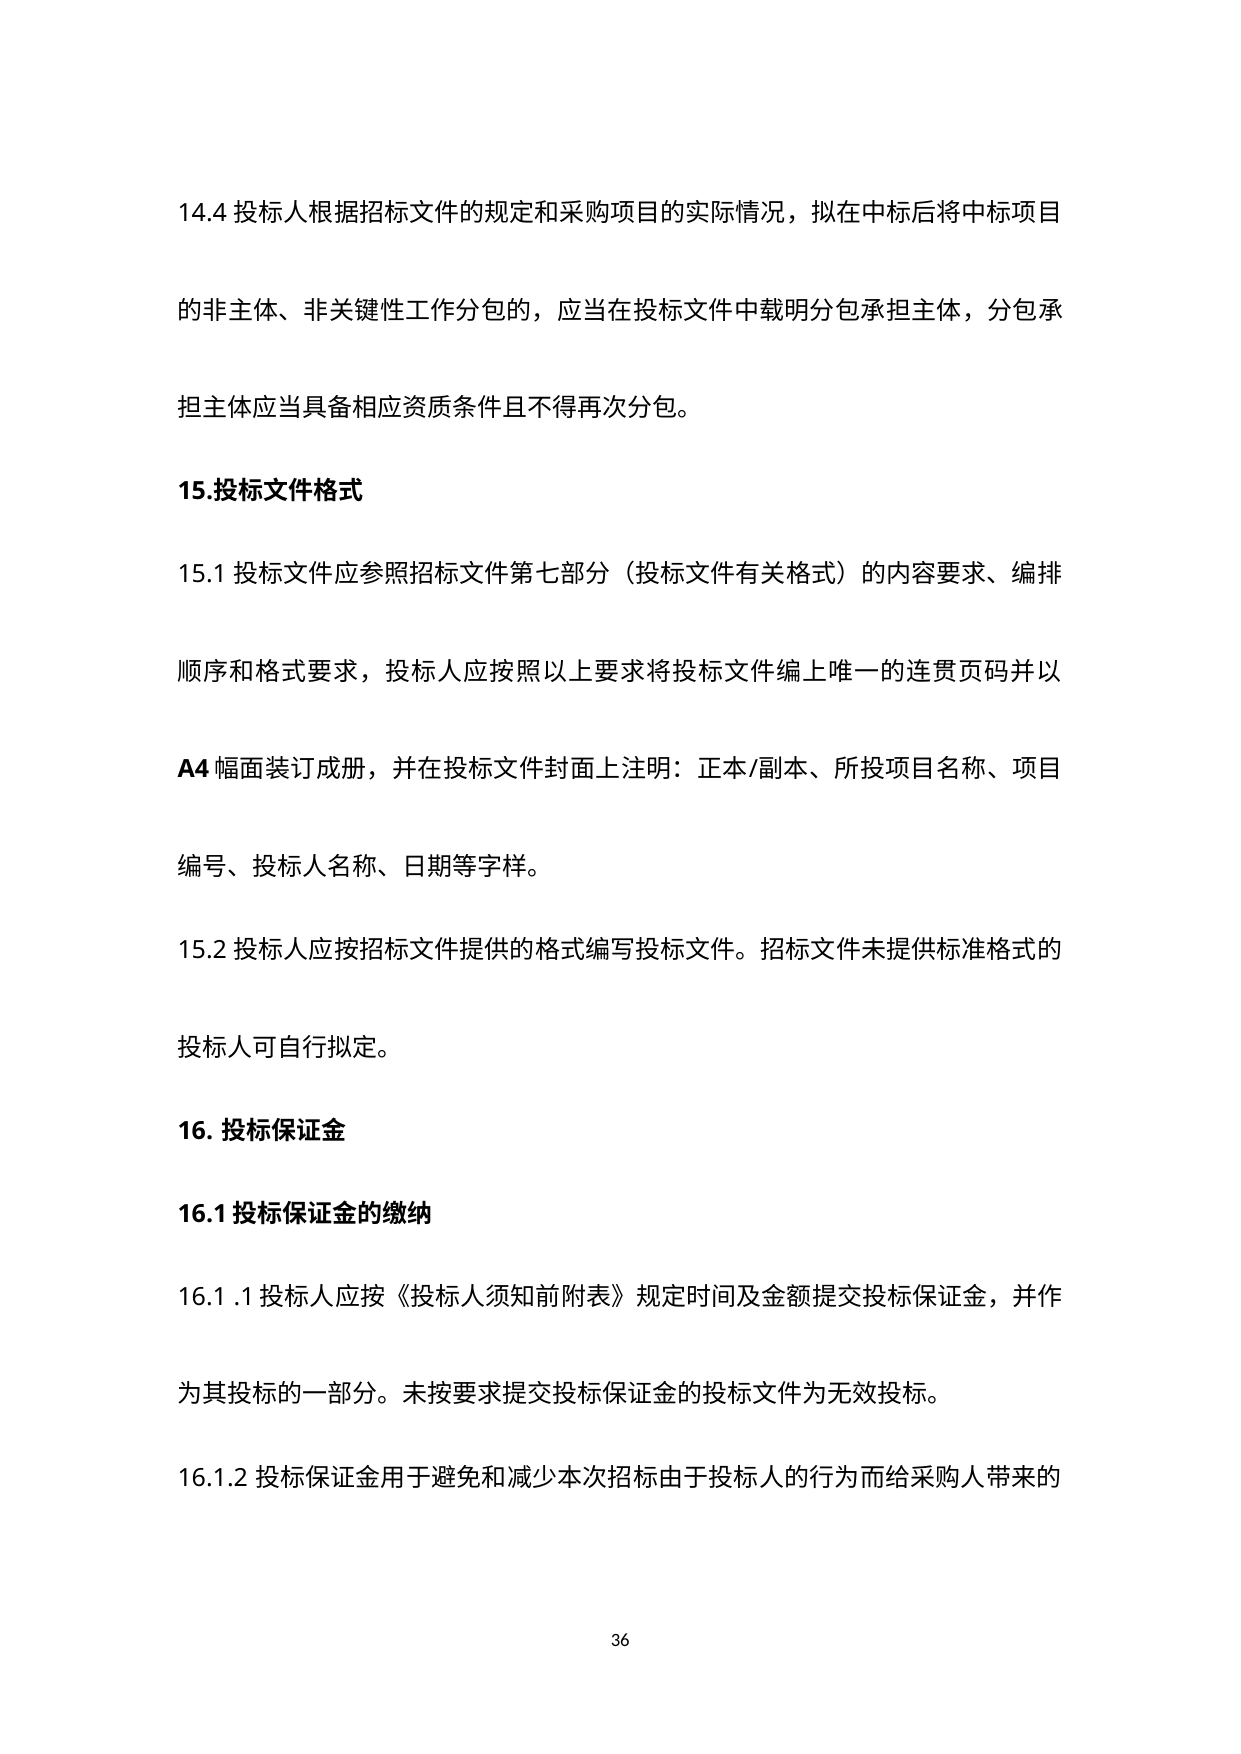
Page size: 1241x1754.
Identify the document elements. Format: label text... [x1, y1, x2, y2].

list 投标保证金 [177, 1096, 1063, 1161]
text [177, 1443, 1063, 1508]
text 16.1 .1投标人应按《投标人须知前附表》规定时间及金额提交投标保证金，并作为其投标的一部分。未按要求提交投标保证金的投标文件为无效投标。 [177, 1262, 1063, 1424]
text 15.1 投标文件应参照招标文件第七部分（投标文件有关格式）的内容要求、编排顺序和格式要求，投标人应按照以上要求将投标文件编上唯一的连贯页码并以A4幅面装订成册，并在投标文件封面上注明：正本/副本、所投项目名称、项目编号、投标人名称、日期等字样。 [177, 539, 1063, 897]
text 15.2 投标人应按招标文件提供的格式编写投标文件。招标文件未提供标准格式的投标人可自行拟定。 [177, 915, 1063, 1078]
text 14.4 投标人根据招标文件的规定和采购项目的实际情况，拟在中标后将中标项目的非主体、非关键性工作分包的，应当在投标文件中载明分包承担主体，分包承担主体应当具备相应资质条件且不得再次分包。 [177, 178, 1063, 438]
text 15.投标文件格式 [177, 456, 1063, 521]
text 16.1投标保证金的缴纳 [177, 1179, 1063, 1244]
